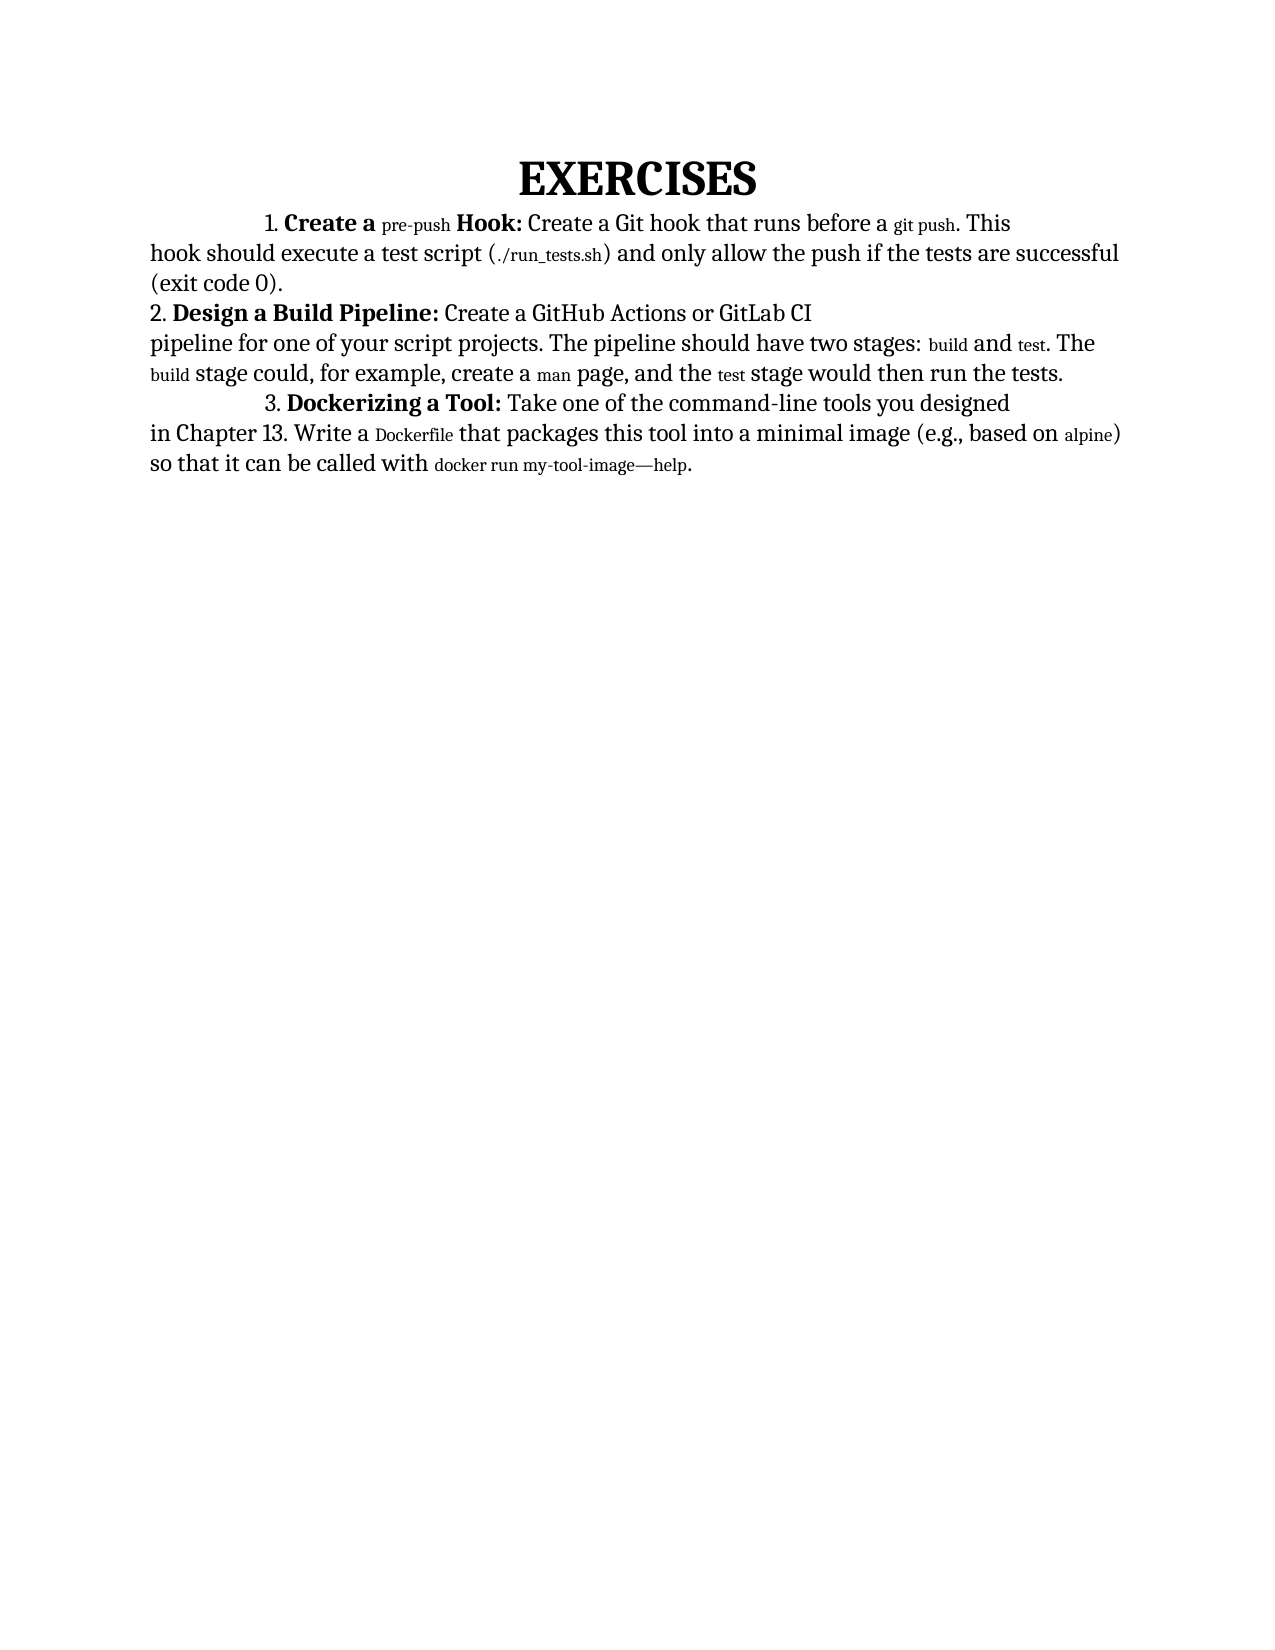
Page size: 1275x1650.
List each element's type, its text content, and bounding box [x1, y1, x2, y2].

text 1. Create a pre-push Hook: Create a Git hook that runs before a git push. This [150, 207, 1125, 237]
subtitle EXERCISES [150, 150, 1125, 207]
text hook should execute a test script (./run_tests.sh) and only allow the push if the tests are successful (exit code 0). [150, 237, 1125, 297]
text 2. Design a Build Pipeline: Create a GitHub Actions or GitLab CI [150, 297, 1125, 327]
text in Chapter 13. Write a Dockerfile that packages this tool into a minimal image (e.g., based on alpine) so that it can be called with docker run my-tool-image—help. [150, 417, 1125, 477]
text pipeline for one of your script projects. The pipeline should have two stages: build and test. The build stage could, for example, create a man page, and the test stage would then run the tests. [150, 327, 1125, 387]
text 3. Dockerizing a Tool: Take one of the command-line tools you designed [150, 387, 1125, 417]
